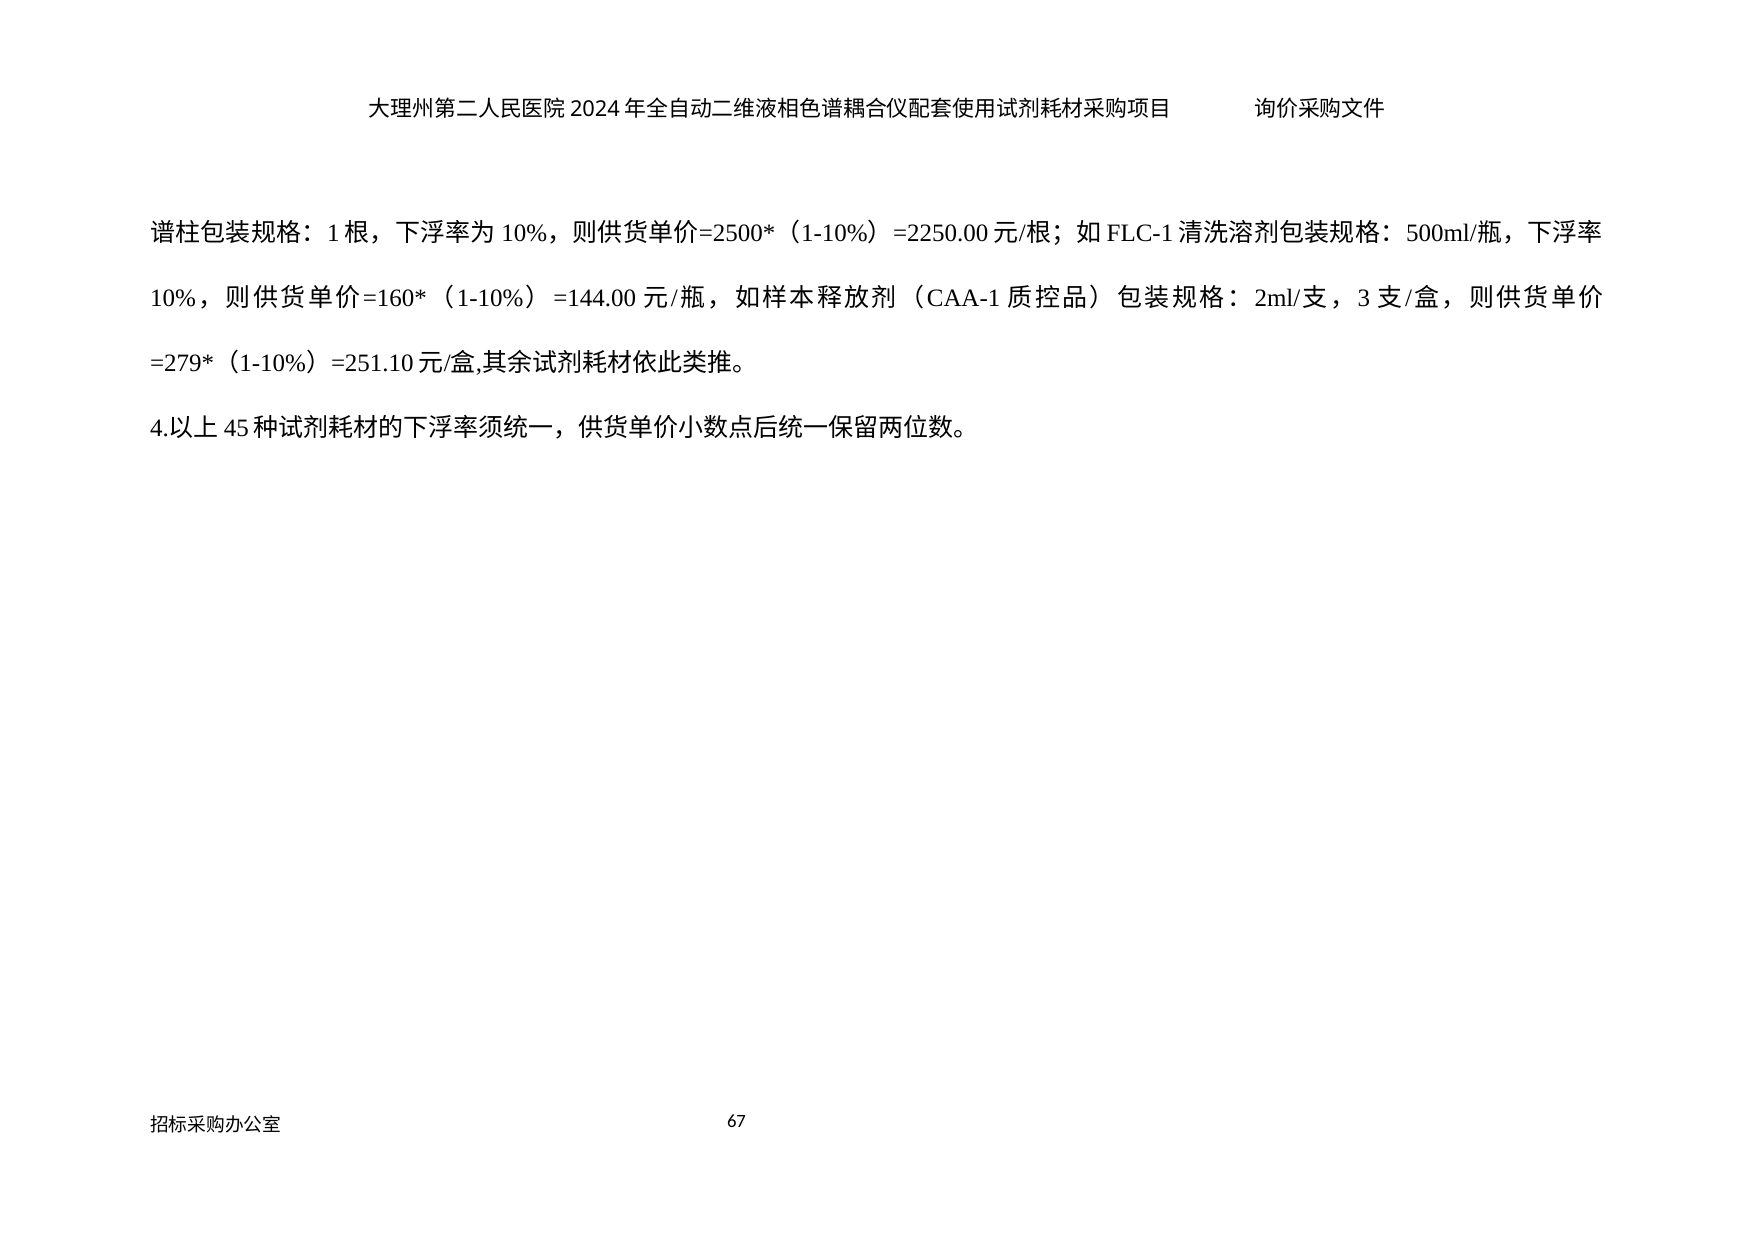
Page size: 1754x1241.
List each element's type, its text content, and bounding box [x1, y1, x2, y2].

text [150, 198, 1604, 393]
text 4.以上45种试剂耗材的下浮率须统一，供货单价小数点后统一保留两位数。 [150, 393, 1604, 458]
